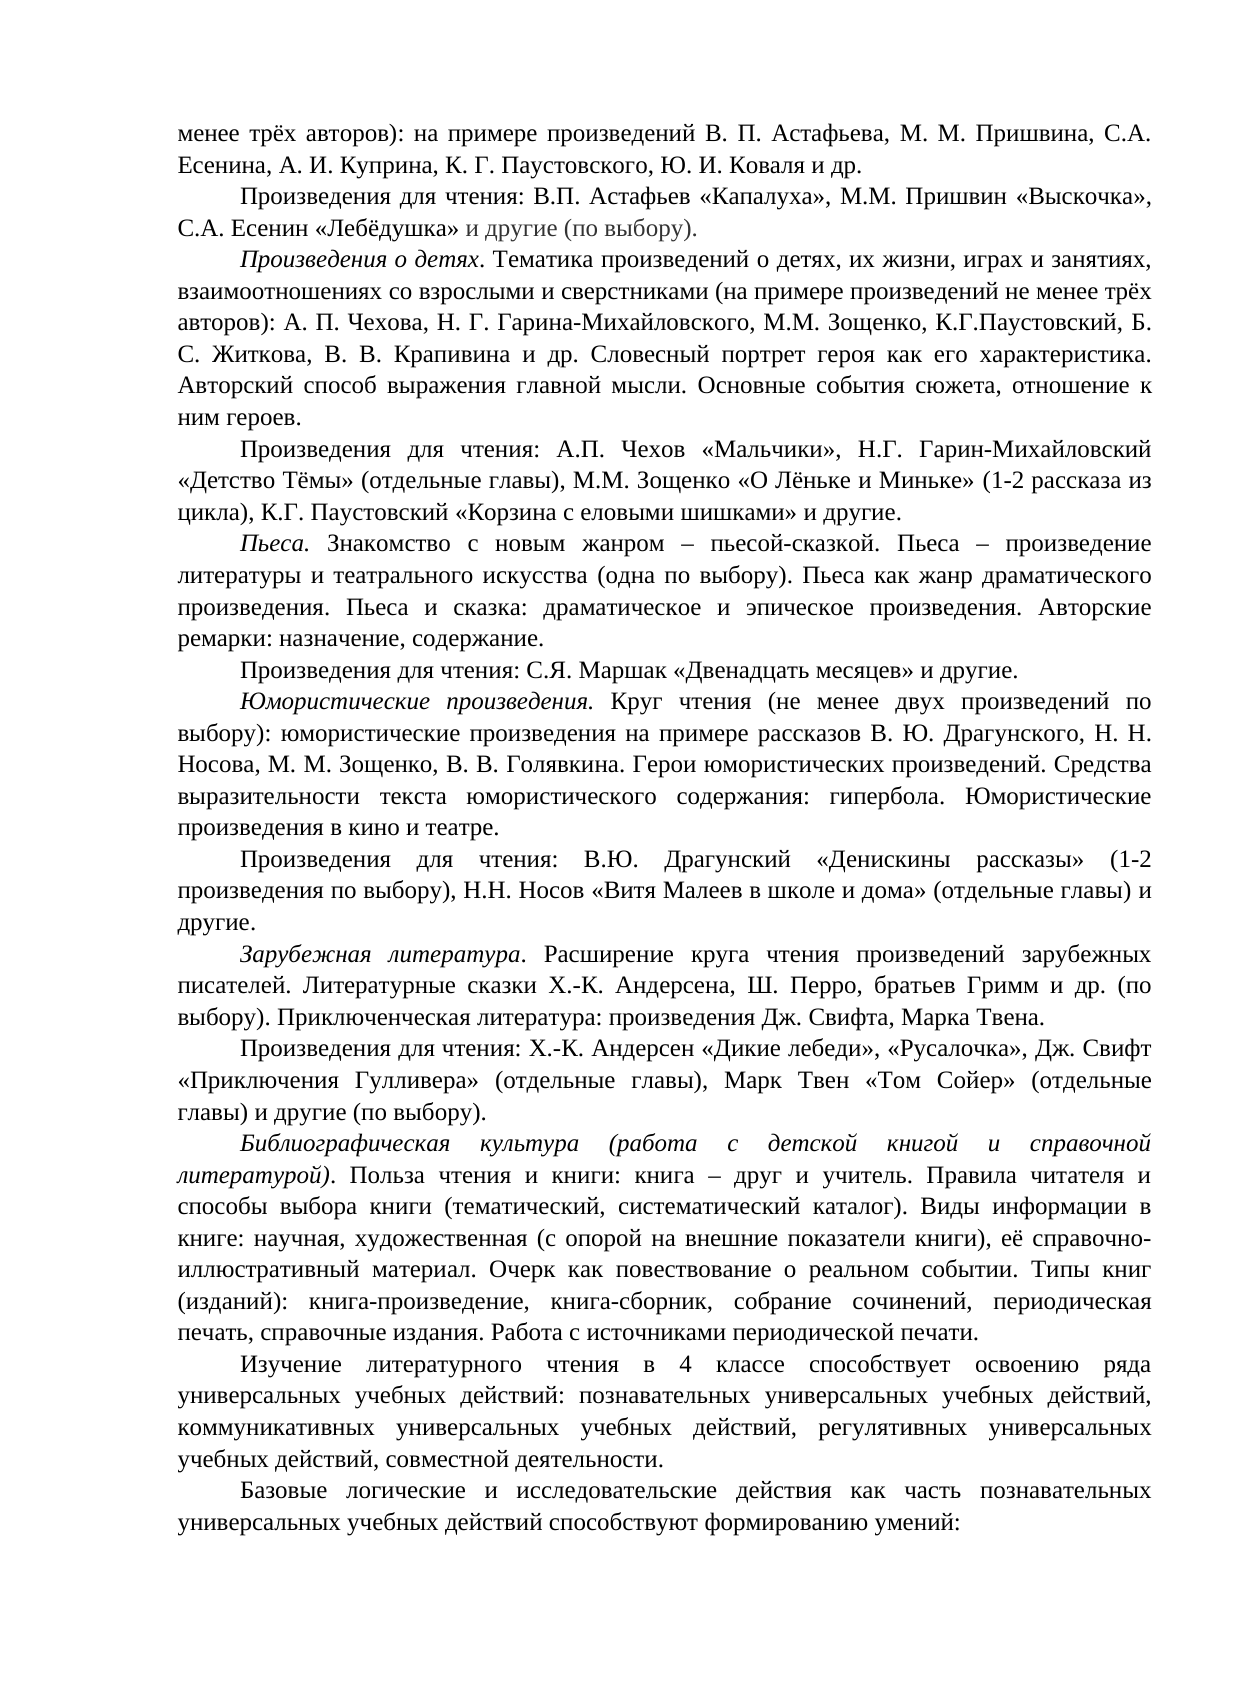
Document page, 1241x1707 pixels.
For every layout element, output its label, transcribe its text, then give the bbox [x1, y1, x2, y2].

text Произведения о детях. Тематика произведений о детях, их жизни, играх и занятиях, взаимоотношениях со взрослыми и сверстниками ‌(на примере произведений не менее трёх авторов)‌: А. П. Чехова, Н. Г. Гарина-Михайловского, М.М. Зощенко, К.Г.Паустовский, ‌Б. С. Житкова, В. В. Крапивина и др.‌ Словесный портрет героя как его характеристика. Авторский способ выражения главной мысли. Основные события сюжета, отношение к ним героев. [177, 244, 1152, 431]
text Произведения для чтения: С.Я. Маршак «Двенадцать месяцев» и другие. [177, 655, 1152, 683]
text Произведения для чтения: А.П. Чехов «Мальчики», Н.Г. Гарин-Михайловский «Детство Тёмы» (отдельные главы), М.М. Зощенко «О Лёньке и Миньке» ‌(1-2 рассказа из цикла)‌, К.Г. Паустовский «Корзина с еловыми шишками» и другие. [177, 434, 1152, 526]
text Произведения для чтения: В.Ю. Драгунский «Денискины рассказы» ‌(1-2 произведения по выбору)‌, Н.Н. Носов «Витя Малеев в школе и дома» (отдельные главы) ‌и другие‌. [177, 844, 1152, 936]
text Базовые логические и исследовательские действия как часть познавательных универсальных учебных действий способствуют формированию умений: [177, 1475, 1152, 1536]
text Произведения для чтения: В.П. Астафьев «Капалуха», М.М. Пришвин «Выскочка», С.А. Есенин «Лебёдушка» ​‌и другие (по выбору).‌ [177, 181, 1152, 242]
text Зарубежная литература. Расширение круга чтения произведений зарубежных писателей. Литературные сказки Х.-К. Андерсена, ‌Ш. Перро, братьев Гримм и др. (по выбору)‌. Приключенческая литература: произведения Дж. Свифта, Марка Твена. [177, 939, 1152, 1031]
text Библиографическая культура (работа с детской книгой и справочной литературой). Польза чтения и книги: книга – друг и учитель. Правила читателя и способы выбора книги (тематический, систематический каталог). Виды информации в книге: научная, художественная (с опорой на внешние показатели книги), её справочно-иллюстративный материал. Очерк как повествование о реальном событии. Типы книг (изданий): книга-произведение, книга-сборник, собрание сочинений, периодическая печать, справочные издания. Работа с источниками периодической печати. [177, 1128, 1152, 1346]
text Произведения для чтения: Х.-К. Андерсен «Дикие лебеди», «Русалочка», Дж. Свифт «Приключения Гулливера» (отдельные главы), Марк Твен «Том Сойер» (отдельные главы) ‌и другие (по выбору)‌. [177, 1033, 1152, 1125]
text Изучение литературного чтения в 4 классе способствует освоению ряда универсальных учебных действий: познавательных универсальных учебных действий, коммуникативных универсальных учебных действий, регулятивных универсальных учебных действий, совместной деятельности. [177, 1349, 1152, 1472]
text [177, 118, 1152, 178]
text Пьеса. Знакомство с новым жанром – пьесой-сказкой. Пьеса – произведение литературы и театрального искусства ‌(одна по выбору)‌. Пьеса как жанр драматического произведения. Пьеса и сказка: драматическое и эпическое произведения. Авторские ремарки: назначение, содержание. [177, 528, 1152, 652]
text Юмористические произведения. Круг чтения ‌(не менее двух произведений по выбору):‌ юмористические произведения на примере рассказов В. Ю. Драгунского, Н. Н. Носова, ‌М. М. Зощенко, В. В. Голявкина‌. Герои юмористических произведений. Средства выразительности текста юмористического содержания: гипербола. Юмористические произведения в кино и театре. [177, 686, 1152, 841]
